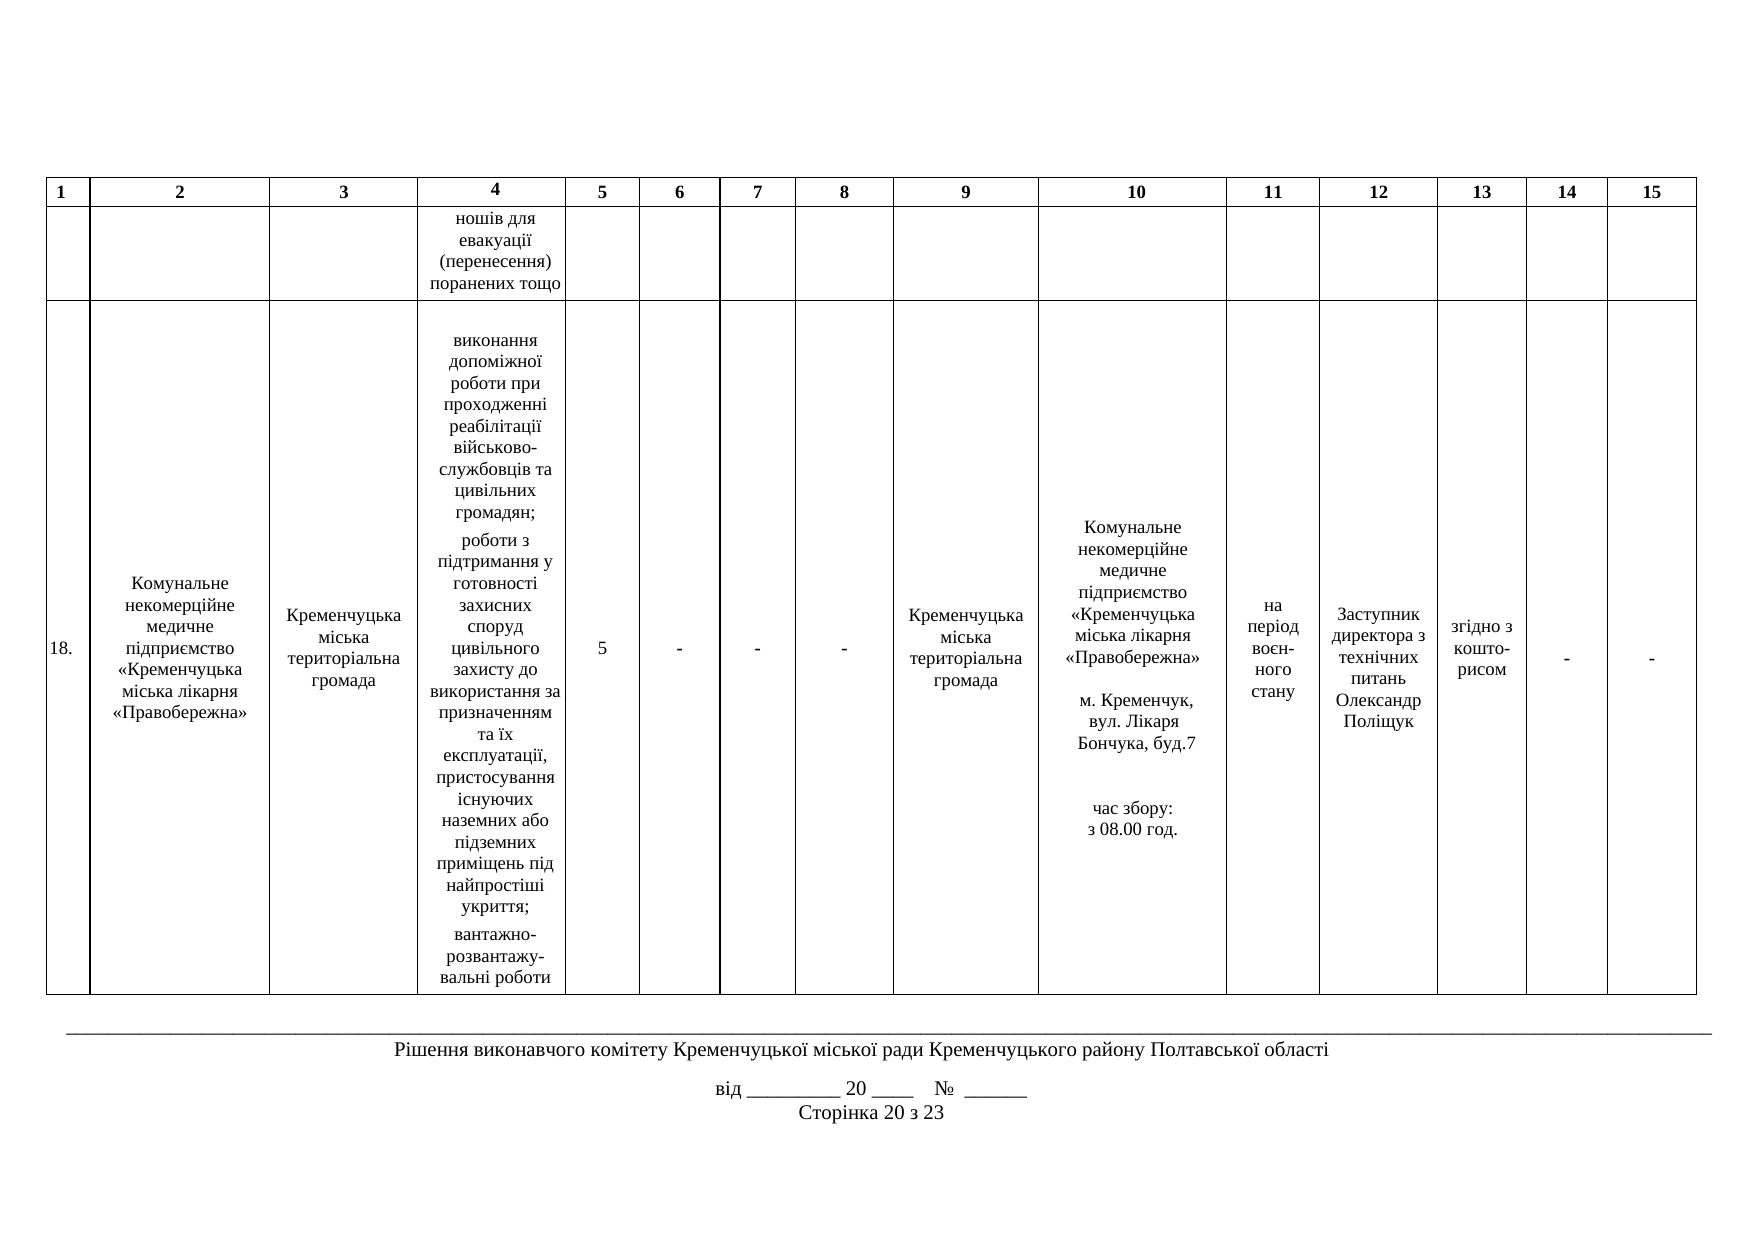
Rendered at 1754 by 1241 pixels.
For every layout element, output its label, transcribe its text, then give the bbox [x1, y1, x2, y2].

table_cell 2 [91, 178, 269, 206]
table_cell [1320, 207, 1437, 299]
table_cell Заступник директора з технічних питань Олександр Поліщук [1320, 301, 1437, 994]
table_cell - [1527, 301, 1607, 994]
table_cell 5 [566, 301, 639, 994]
table_cell 12 [1320, 178, 1437, 206]
table_cell Комунальне некомерційне медичне підприємство «Кременчуцька міська лікарня «Правобережна» [91, 301, 269, 994]
table_cell [1527, 207, 1607, 299]
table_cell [894, 301, 1038, 994]
table_cell 18. [47, 301, 89, 994]
table_cell - [1608, 301, 1696, 994]
table_cell 3 [270, 178, 417, 206]
table_cell [640, 207, 719, 299]
table_cell на період воєн-ного стану [1227, 301, 1319, 994]
table_cell 9 [894, 178, 1038, 206]
table_cell [721, 207, 795, 299]
table_cell [47, 207, 89, 299]
table_cell - [796, 301, 893, 994]
table_cell 6 [640, 178, 719, 206]
table_cell - [721, 301, 795, 994]
table_cell 15 [1608, 178, 1696, 206]
table_cell [894, 207, 1038, 299]
table_cell 5 [566, 178, 639, 206]
table_cell ношів для евакуації (перенесення) поранених тощо [418, 207, 565, 299]
table_cell Комунальне некомерційне медичне підприємство «Кременчуцька міська лікарня «Правобережна» м. Кременчук, вул. Лікаря Бончука, буд.7 час збору: з 08.00 год. [1039, 301, 1226, 994]
table_cell [1227, 207, 1319, 299]
table_cell [1608, 207, 1696, 299]
table_cell 11 [1227, 178, 1319, 206]
table_cell - [640, 301, 719, 994]
table_cell 1 [47, 178, 89, 206]
table_cell 14 [1527, 178, 1607, 206]
table_cell 4 [418, 178, 565, 206]
table_cell [566, 207, 639, 299]
table_cell згідно з кошто-рисом [1438, 301, 1526, 994]
table_cell 13 [1438, 178, 1526, 206]
table_cell виконання допоміжної роботи при проходженні реабілітації військово-службовців та цивільних громадян; роботи з підтримання у готовності захисних споруд цивільного захисту до використання за призначенням та їх експлуатації, пристосування існуючих наземних або підземних приміщень під найпростіші укриття; вантажно-розвантажу- вальні роботи [418, 301, 565, 994]
table_cell 10 [1039, 178, 1226, 206]
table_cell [270, 301, 417, 994]
table_cell [270, 207, 417, 299]
table_cell [1438, 207, 1526, 299]
table_cell [796, 207, 893, 299]
table_cell [1039, 207, 1226, 299]
table_cell [91, 207, 269, 299]
table_cell 8 [796, 178, 893, 206]
table_cell 7 [721, 178, 795, 206]
